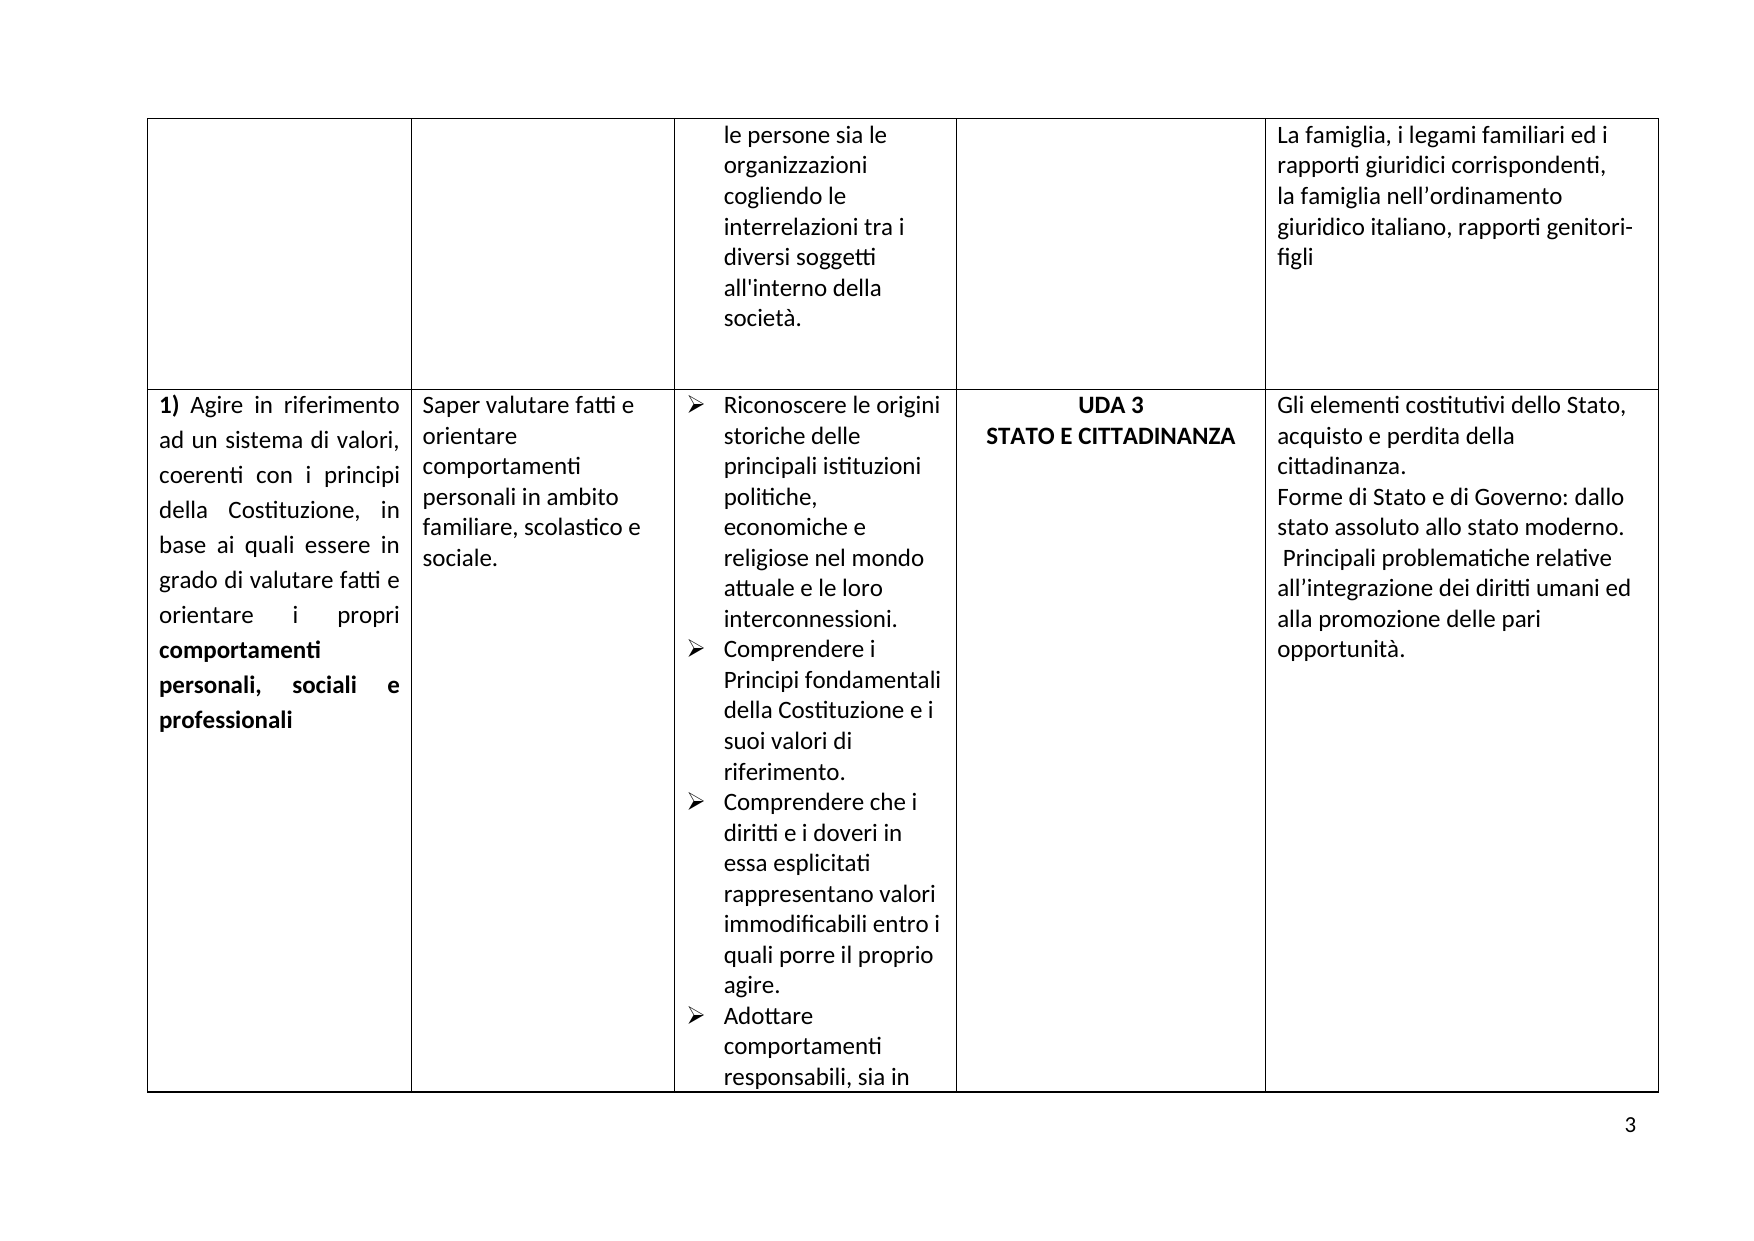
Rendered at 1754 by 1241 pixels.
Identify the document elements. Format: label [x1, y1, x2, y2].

table_cell [412, 119, 674, 388]
table_cell [1266, 119, 1658, 388]
table_cell [675, 119, 956, 388]
table_cell [957, 119, 1265, 388]
table_cell [148, 390, 411, 1091]
table_cell [1266, 390, 1658, 1091]
table_cell [412, 390, 674, 1091]
table_cell [957, 390, 1265, 1091]
table_cell [675, 390, 956, 1091]
